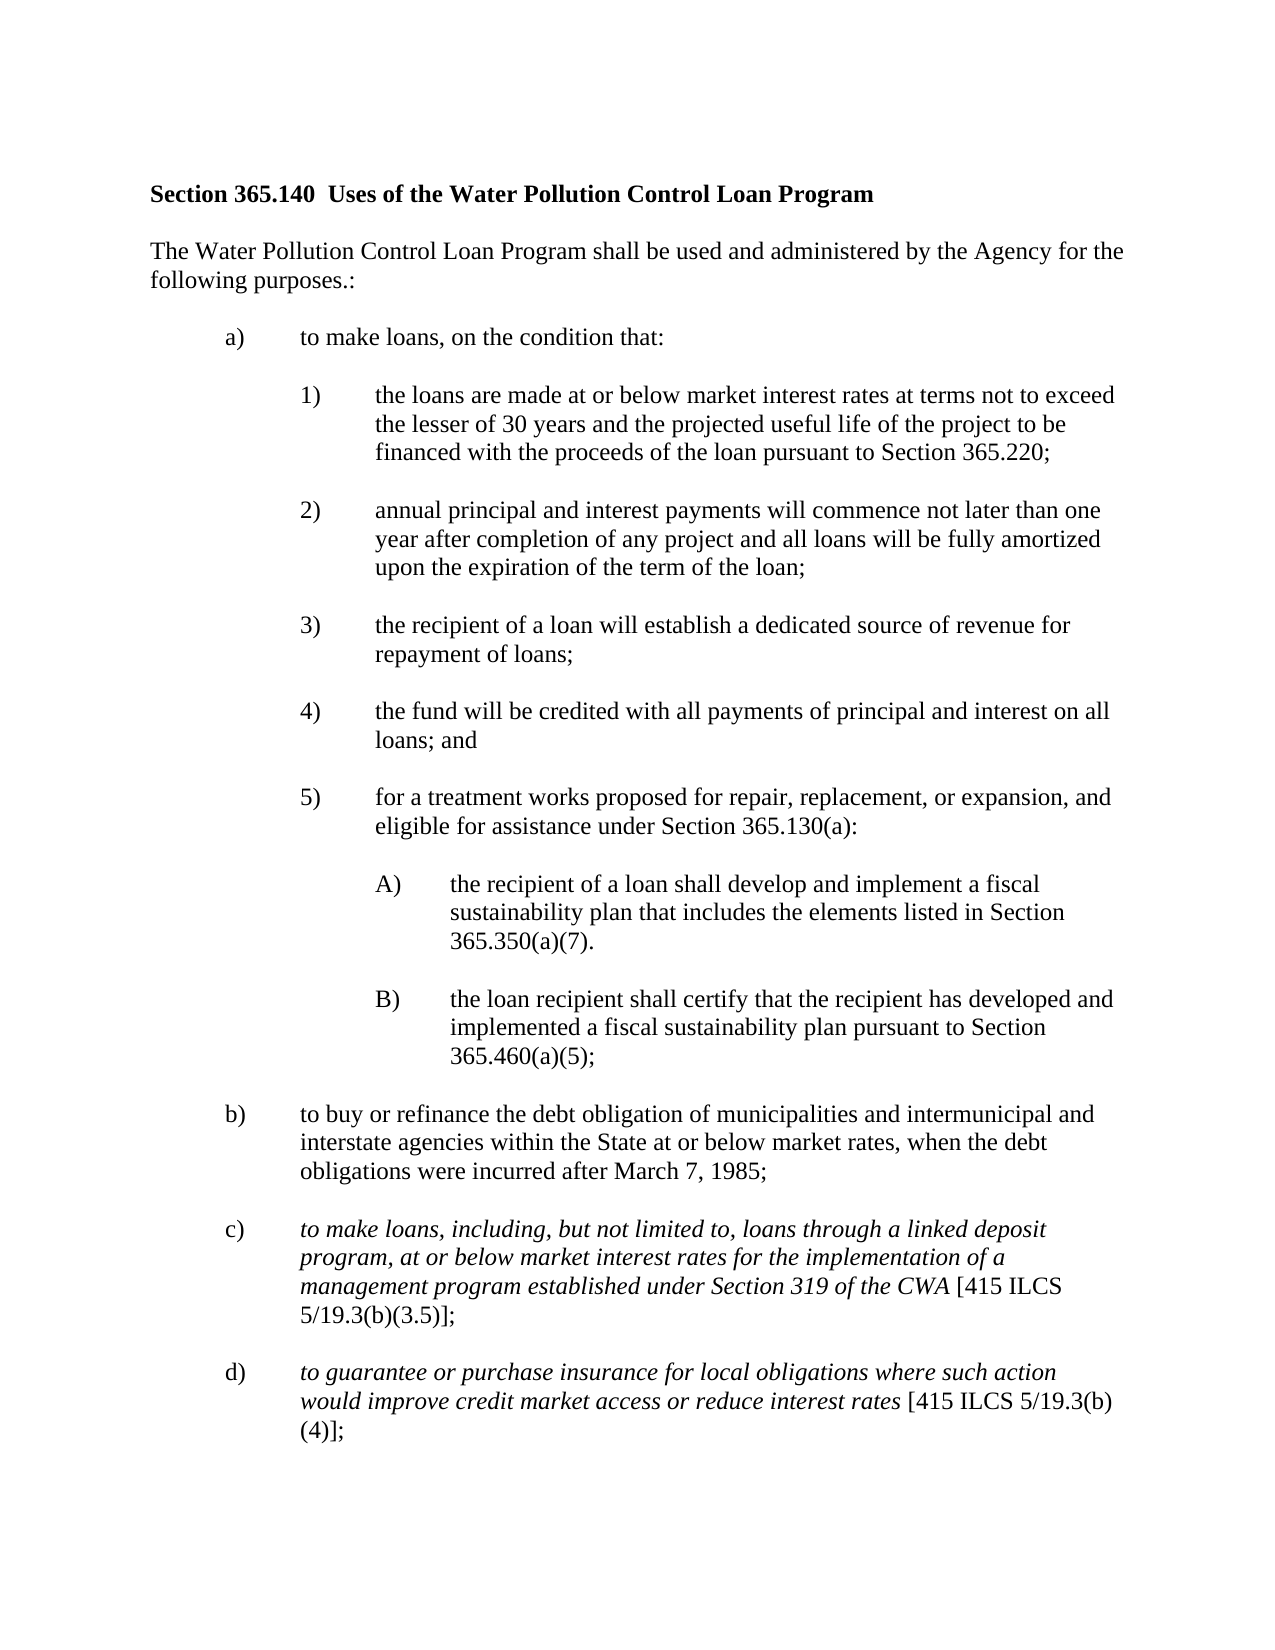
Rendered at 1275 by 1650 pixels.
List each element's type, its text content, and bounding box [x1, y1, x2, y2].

text b) to buy or refinance the debt obligation of municipalities and intermunicipal and interstate agencies within the State at or below market rates, when the debt obligations were incurred after March 7, 1985; [225, 1099, 1125, 1185]
text 2) annual principal and interest payments will commence not later than one year after completion of any project and all loans will be fully amortized upon the expiration of the term of the loan; [300, 495, 1125, 581]
text 1) the loans are made at or below market interest rates at terms not to exceed the lesser of 30 years and the projected useful life of the project to be financed with the proceeds of the loan pursuant to Section 365.220; [300, 380, 1125, 466]
text d) to guarantee or purchase insurance for local obligations where such action would improve credit market access or reduce interest rates [415 ILCS 5/19.3(b)(4)]; [225, 1357, 1125, 1444]
text The Water Pollution Control Loan Program shall be used and administered by the Agency for the following purposes.: [150, 236, 1125, 294]
text 4) the fund will be credited with all payments of principal and interest on all loans; and [300, 696, 1125, 754]
text 5) for a treatment works proposed for repair, replacement, or expansion, and eligible for assistance under Section 365.130(a): [300, 782, 1125, 840]
text c) to make loans, including, but not limited to, loans through a linked deposit program, at or below market interest rates for the implementation of a management program established under Section 319 of the CWA [415 ILCS 5/19.3(b)(3.5)]; [225, 1214, 1125, 1329]
text Section 365.140 Uses of the Water Pollution Control Loan Program [150, 179, 1125, 207]
text a) to make loans, on the condition that: [150, 322, 1125, 351]
text A) the recipient of a loan shall develop and implement a fiscal sustainability plan that includes the elements listed in Section 365.350(a)(7). [375, 869, 1125, 955]
text B) the loan recipient shall certify that the recipient has developed and implemented a fiscal sustainability plan pursuant to Section 365.460(a)(5); [375, 984, 1125, 1070]
text 3) the recipient of a loan will establish a dedicated source of revenue for repayment of loans; [300, 610, 1125, 667]
